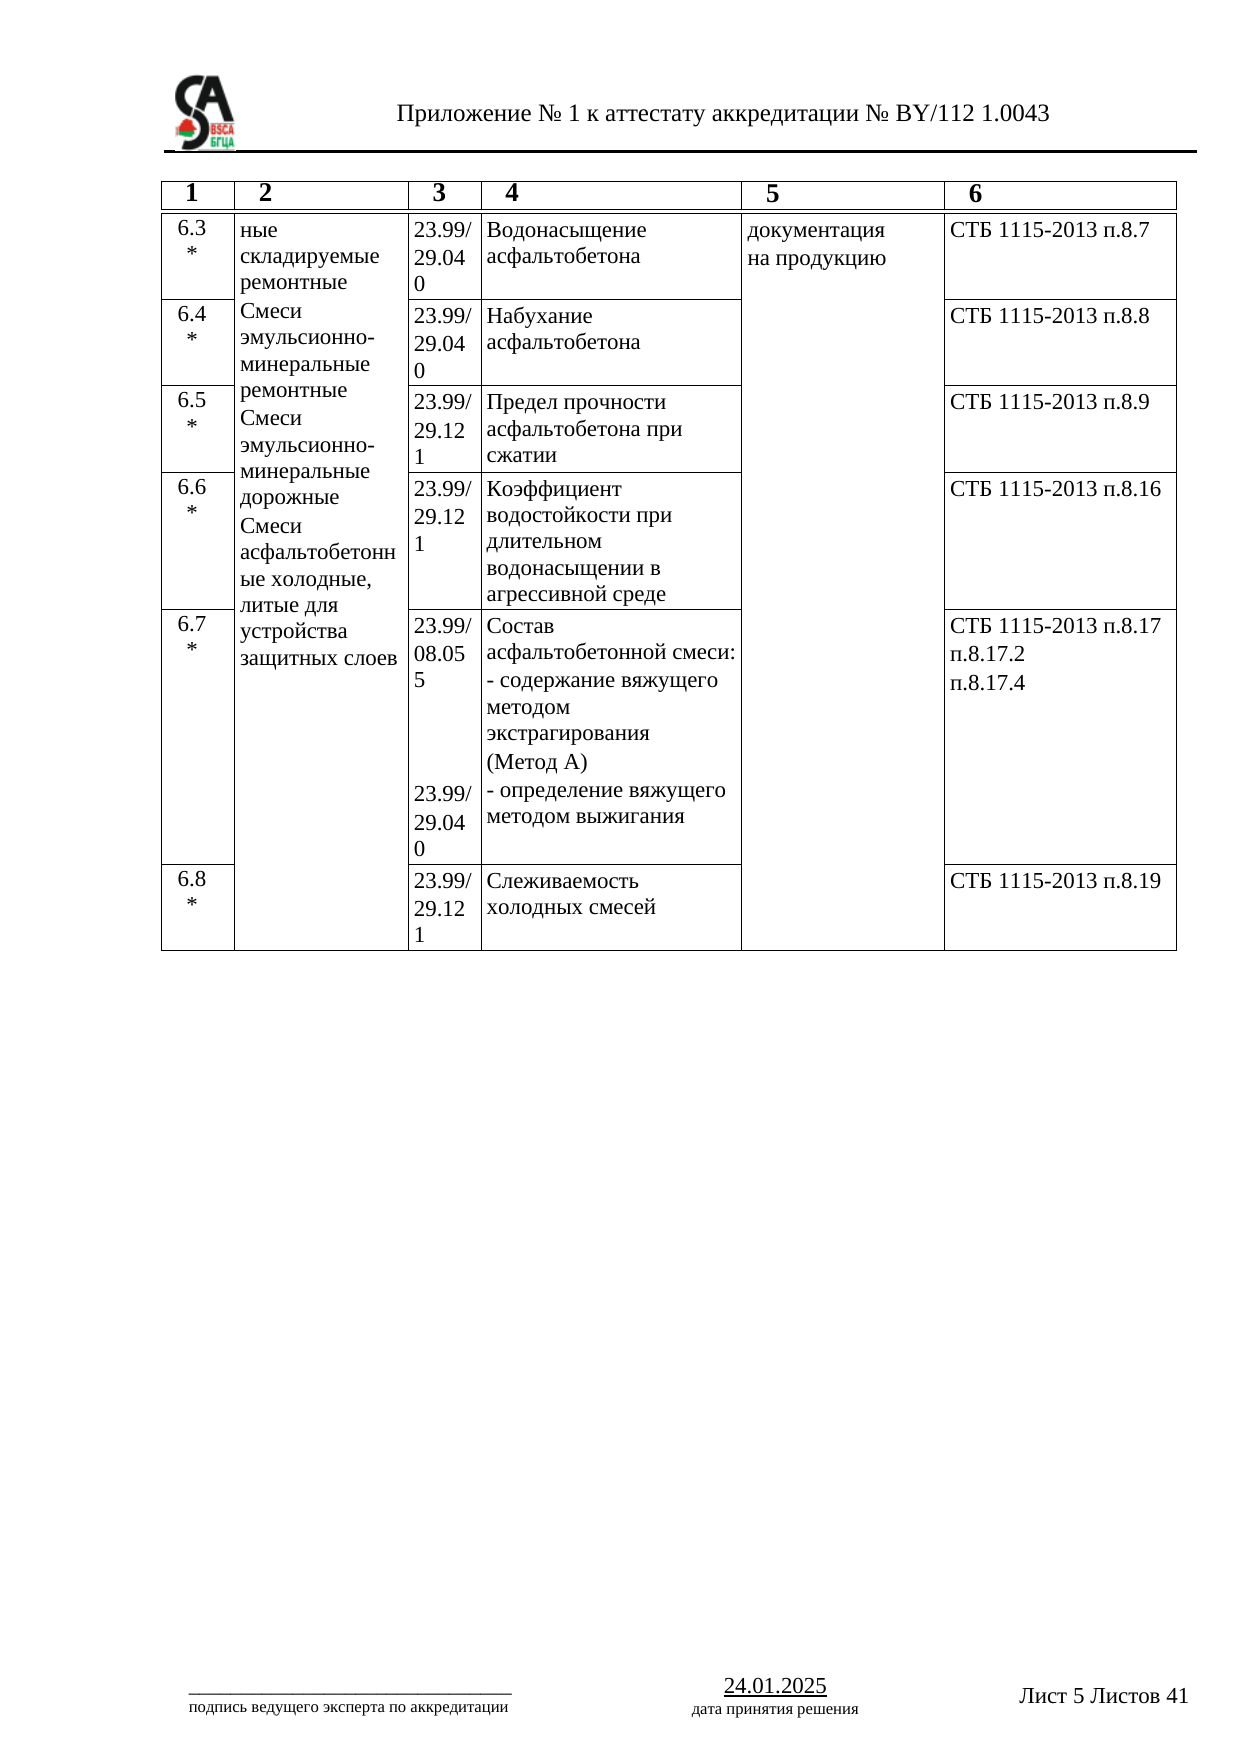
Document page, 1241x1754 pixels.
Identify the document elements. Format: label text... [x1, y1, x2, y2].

table_cell 6.3 * [162, 214, 234, 299]
table_cell 23.99/ 29.040 [409, 300, 481, 385]
table_cell СТБ 1115-2013 п.8.8 [945, 300, 1176, 385]
table_cell 6.7 * [162, 610, 234, 863]
table_cell Слеживаемость холодных смесей [482, 865, 741, 950]
table_cell 6.4 * [162, 300, 234, 385]
table_cell Предел прочности асфальтобетона при сжатии [482, 386, 741, 472]
table_cell 6.5 * [162, 386, 234, 472]
table_cell Коэффициент водостойкости при длительном водонасыщении в агрессивной среде [482, 473, 741, 609]
table_cell СТБ 1115-2013 п.8.17 п.8.17.2 п.8.17.4 [945, 610, 1176, 863]
table_cell 23.99/ 08.055 23.99/ 29.040 [409, 610, 481, 863]
table_cell 23.99/ 29.121 [409, 473, 481, 609]
table_cell 23.99/ 29.121 [409, 386, 481, 472]
picture [175, 73, 236, 151]
table_cell 6.6 * [162, 473, 234, 609]
table_cell 6.8 * [162, 865, 234, 950]
table_cell СТБ 1115-2013 п.8.16 [945, 473, 1176, 609]
table_cell 23.99/ 29.040 [409, 214, 481, 299]
table_cell СТБ 1115-2013 п.8.19 [945, 865, 1176, 950]
table_cell Состав асфальтобетонной смеси: - содержание вяжущего методом экстрагирования (Метод А) - определение вяжущего методом выжигания [482, 610, 741, 863]
table_cell СТБ 1115-2013 п.8.9 [945, 386, 1176, 472]
table_cell Набухание асфальтобетона [482, 300, 741, 385]
table_cell СТБ 1115-2013 п.8.7 [945, 214, 1176, 299]
table_cell 23.99/ 29.121 [409, 865, 481, 950]
table_cell Водонасыщение асфальтобетона [482, 214, 741, 299]
